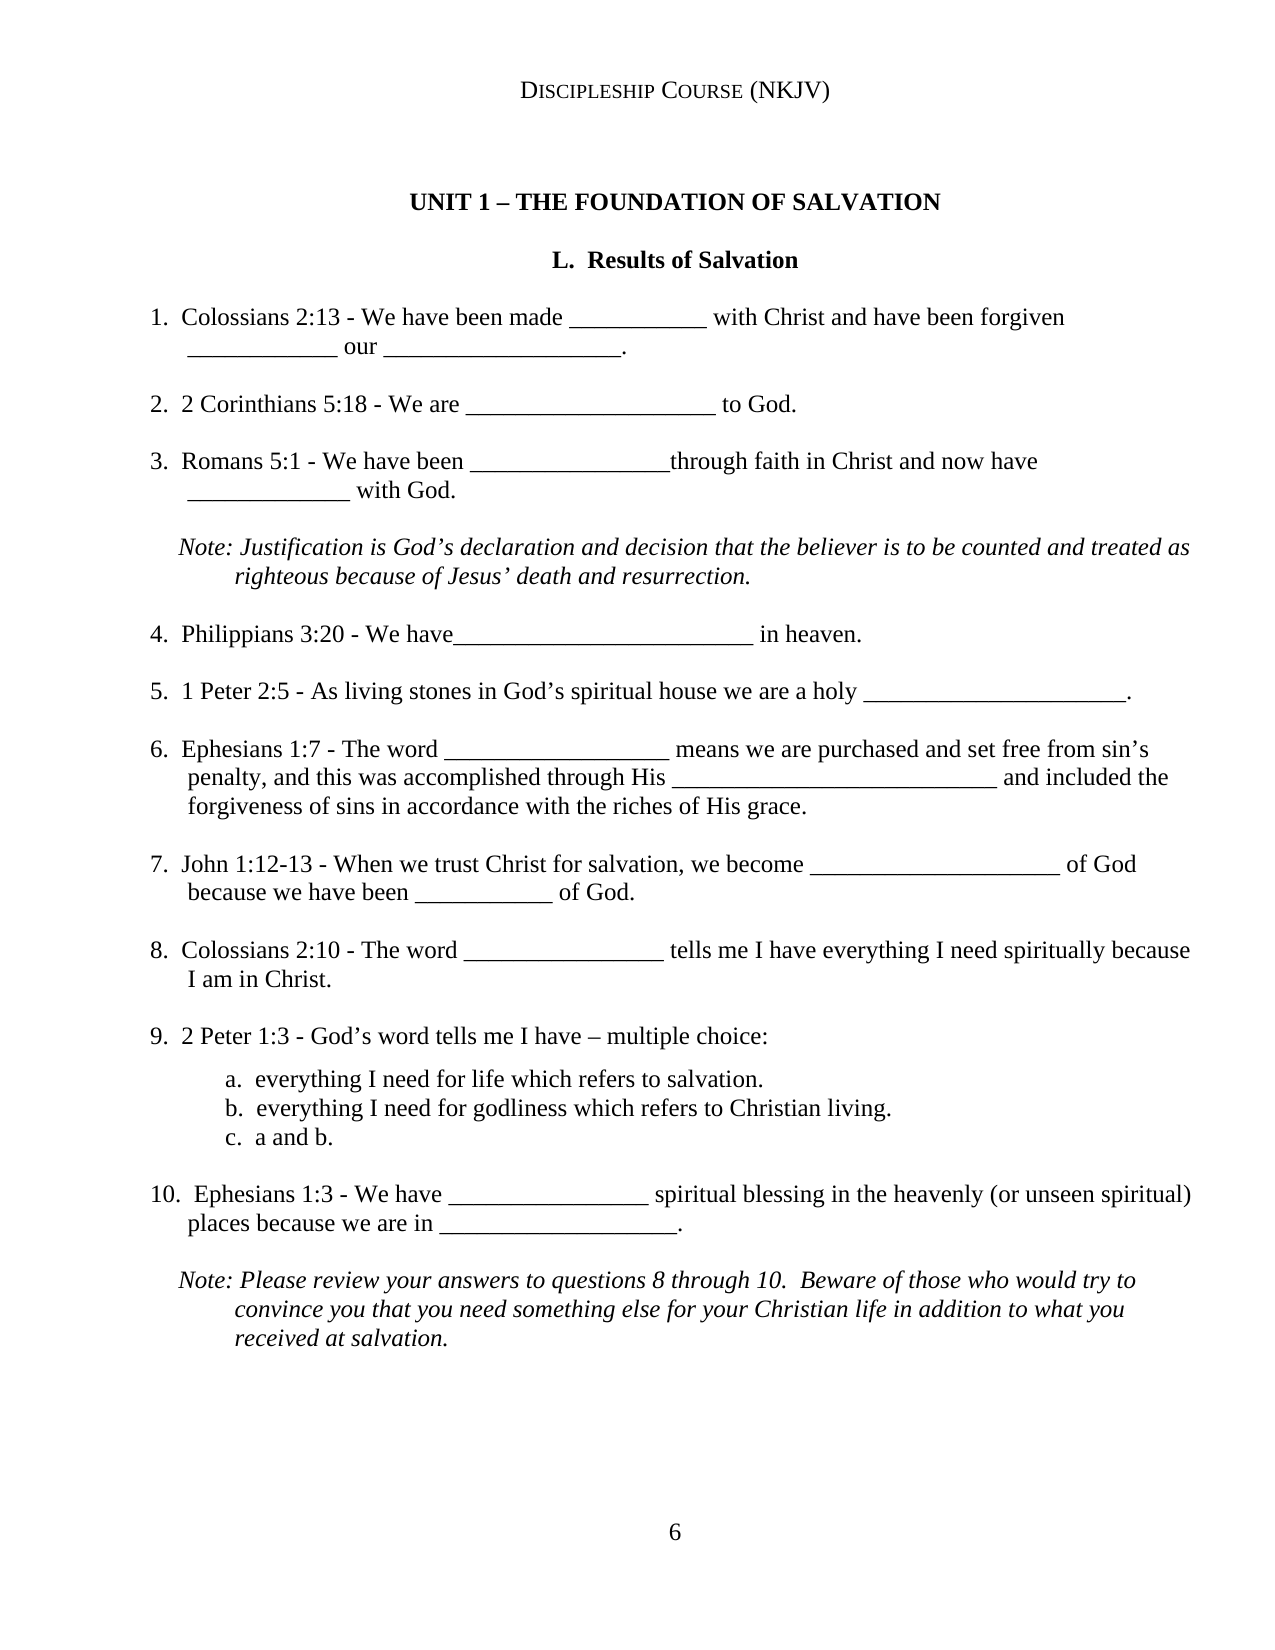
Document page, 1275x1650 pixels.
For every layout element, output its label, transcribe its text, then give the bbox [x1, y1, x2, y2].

text 2. 2 Corinthians 5:18 - We are ____________________ to God. [150, 389, 1200, 417]
text 6. Ephesians 1:7 - The word __________________ means we are purchased and set free from sin’s penalty, and this was accomplished through His __________________________ and included the forgiveness of sins in accordance with the riches of His grace. [150, 734, 1200, 820]
text a. everything I need for life which refers to salvation. [225, 1064, 1200, 1093]
text 5. 1 Peter 2:5 - As living stones in God’s spiritual house we are a holy _____________________. [150, 676, 1200, 705]
text Note: Please review your answers to questions 8 through 10. Beware of those who would try to convince you that you need something else for your Christian life in addition to what you received at salvation. [178, 1266, 1200, 1352]
text 3. Romans 5:1 - We have been ________________through faith in Christ and now have _____________ with God. [150, 446, 1200, 504]
text 4. Philippians 3:20 - We have________________________ in heaven. [150, 619, 1200, 647]
text 9. 2 Peter 1:3 - God’s word tells me I have – multiple choice: [150, 1021, 1200, 1050]
text c. a and b. [225, 1122, 1200, 1151]
text 7. John 1:12-13 - When we trust Christ for salvation, we become ____________________ of God because we have been ___________ of God. [150, 849, 1200, 906]
text 10. Ephesians 1:3 - We have ________________ spiritual blessing in the heavenly (or unseen spiritual) places because we are in ___________________. [150, 1179, 1200, 1237]
text Note: Justification is God’s declaration and decision that the believer is to be counted and treated as righteous because of Jesus’ death and resurrection. [178, 532, 1200, 590]
text L. Results of Salvation [150, 245, 1200, 274]
text b. everything I need for godliness which refers to Christian living. [225, 1093, 1200, 1122]
text UNIT 1 – THE FOUNDATION OF SALVATION [150, 187, 1200, 216]
text 8. Colossians 2:10 - The word ________________ tells me I have everything I need spiritually because I am in Christ. [150, 935, 1200, 992]
text 1. Colossians 2:13 - We have been made ___________ with Christ and have been forgiven ____________ our ___________________. [150, 302, 1200, 360]
